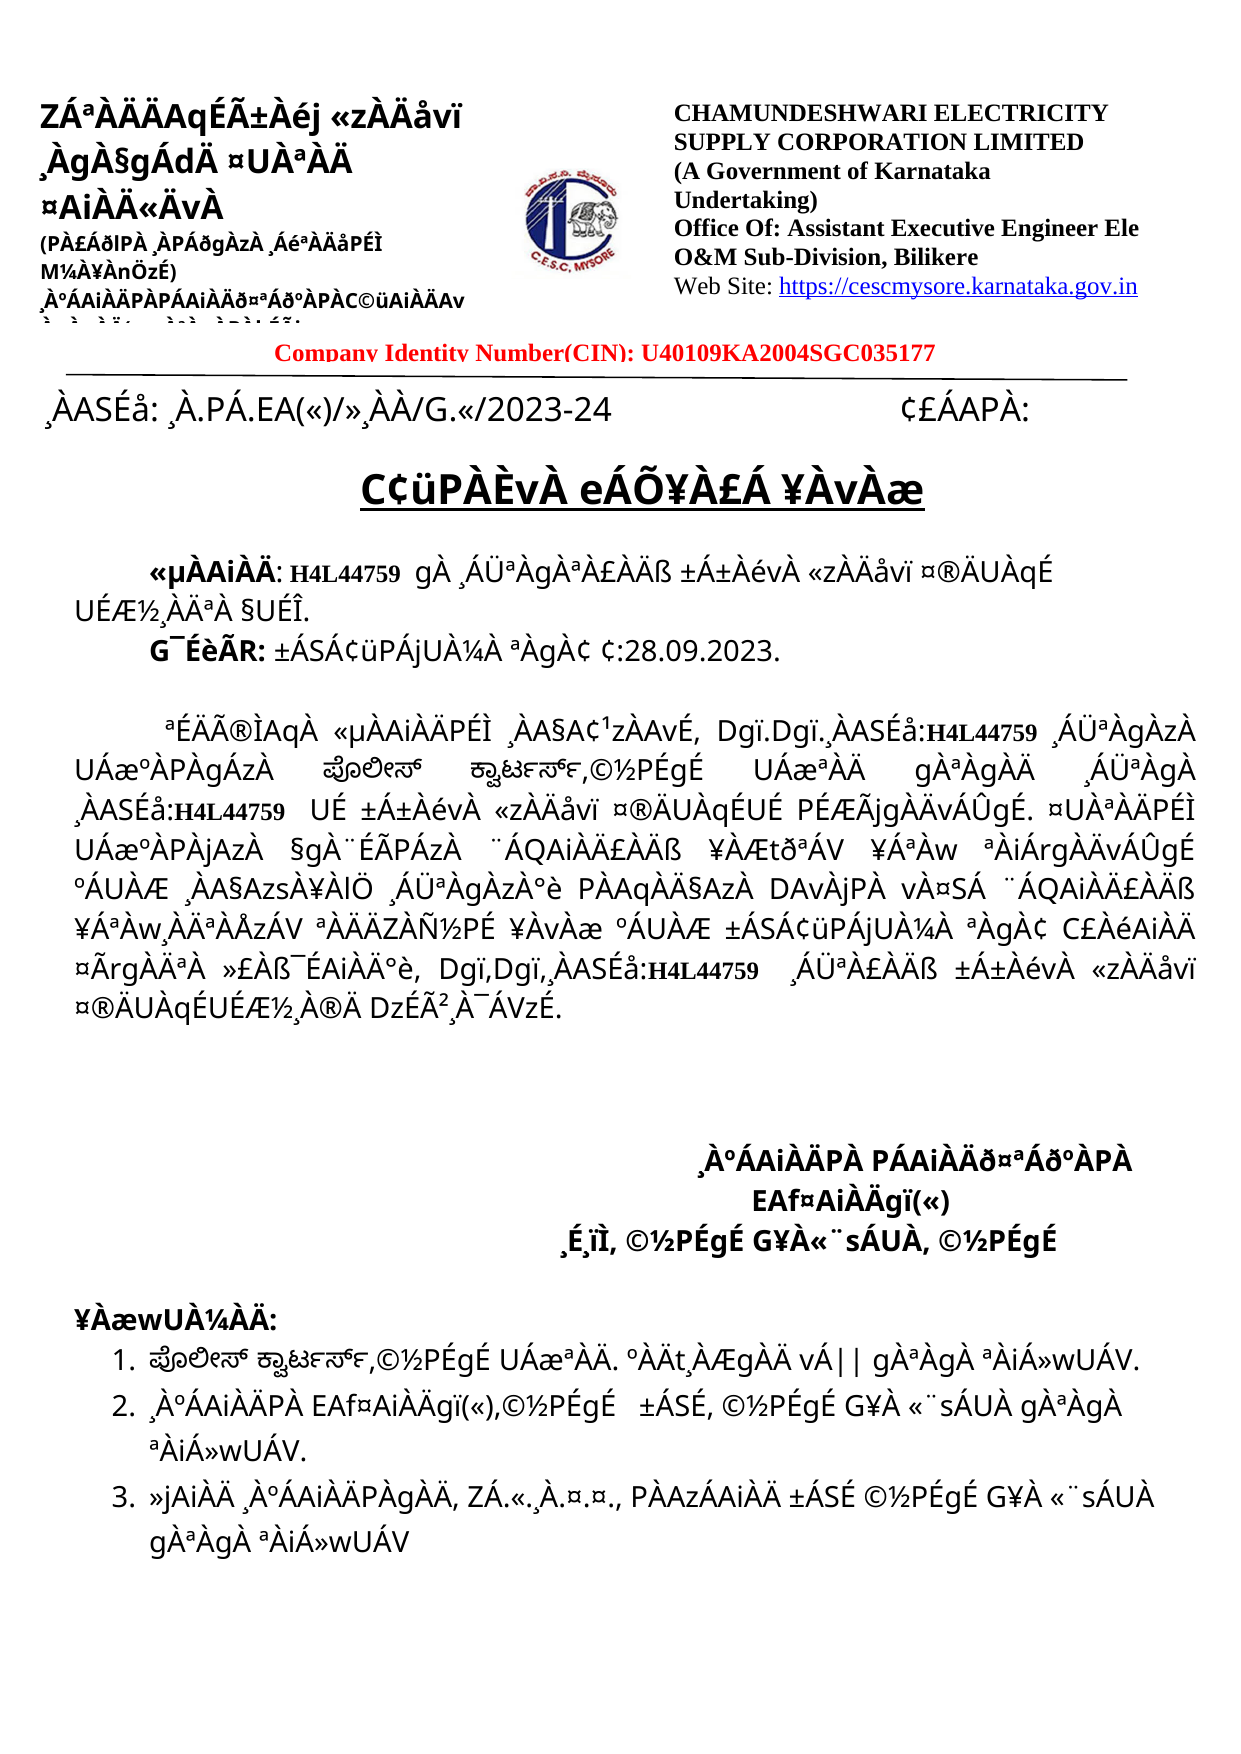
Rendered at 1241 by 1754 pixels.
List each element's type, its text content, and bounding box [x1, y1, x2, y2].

text «µÀAiÀÄ: H4L44759 gÀ ¸ÁÜªÀgÀªÀ£ÀÄß ±Á±ÀévÀ «zÀÄåvï ¤®ÄUÀqÉ UÉÆ½¸ÀÄªÀ §UÉÎ. [74, 551, 1196, 630]
text ¸É¸ïÌ, ©½PÉgÉ G¥À«¨sÁUÀ, ©½PÉgÉ [74, 1220, 1149, 1260]
list ¸ÀºÁAiÀÄPÀ EAf¤AiÀÄgï(«),©½PÉgÉ ±ÁSÉ, ©½PÉgÉ G¥À «¨sÁUÀ gÀªÀgÀ ªÀiÁ»wUÁV. [111, 1385, 1196, 1470]
text G¯ÉèÃR: ±ÁSÁ¢üPÁjUÀ¼À ªÀgÀ¢ ¢:28.09.2023. [74, 630, 1196, 670]
text ¸ÀºÁAiÀÄPÀ PÁAiÀÄð¤ªÁðºÀPÀ EAf¤AiÀÄgï(«) [477, 1141, 1224, 1220]
text ¥ÀæwUÀ¼ÀÄ: [74, 1299, 1196, 1339]
picture [511, 168, 632, 279]
text ¸ÀASÉå: ¸À.PÁ.EA(«)/»¸ÀÀ/G.«/2023-24 ¢£ÁAPÀ: [27, 386, 1196, 431]
text C¢üPÀÈvÀ eÁÕ¥À£Á ¥ÀvÀæ [74, 460, 1196, 517]
text ªÉÄÃ®ÌAqÀ «µÀAiÀÄPÉÌ ¸ÀA§A¢¹zÀAvÉ, Dgï.Dgï.¸ÀASÉå:H4L44759 ¸ÁÜªÀgÀzÀ UÁæºÀPÀgÁzÀ ಪೊಲೀಸ್ ಕ್ವಾರ್ಟರ್ಸ್,©½PÉgÉ UÁæªÀÄ gÀªÀgÀÄ ¸ÁÜªÀgÀ ¸ÀASÉå:H4L44759 UÉ ±Á±ÀévÀ «zÀÄåvï ¤®ÄUÀqÉUÉ PÉÆÃjgÀÄvÁÛgÉ. ¤UÀªÀÄPÉÌ UÁæºÀPÀjAzÀ §gÀ¨ÉÃPÁzÀ ¨ÁQAiÀÄ£ÀÄß ¥ÀÆtðªÁV ¥ÁªÀw ªÀiÁrgÀÄvÁÛgÉ ºÁUÀÆ ¸ÀA§AzsÀ¥ÀlÖ ¸ÁÜªÀgÀzÀ°è PÀAqÀÄ§AzÀ DAvÀjPÀ vÀ¤SÁ ¨ÁQAiÀÄ£ÀÄß ¥ÁªÀw¸ÀÄªÀÅzÁV ªÀÄÄZÀÑ½PÉ ¥ÀvÀæ ºÁUÀÆ ±ÁSÁ¢üPÁjUÀ¼À ªÀgÀ¢ C£ÀéAiÀÄ ¤ÃrgÀÄªÀ »£Àß¯ÉAiÀÄ°è, Dgï,Dgï,¸ÀASÉå:H4L44759 ¸ÁÜªÀ£ÀÄß ±Á±ÀévÀ «zÀÄåvï ¤®ÄUÀqÉUÉÆ½¸À®Ä DzÉÃ²¸À¯ÁVzÉ. [74, 710, 1196, 1027]
list ಪೊಲೀಸ್ ಕ್ವಾರ್ಟರ್ಸ್,©½PÉgÉ UÁæªÀÄ. ºÀÄt¸ÀÆgÀÄ vÁ|| gÀªÀgÀ ªÀiÁ»wUÁV. [111, 1339, 1196, 1379]
list »jAiÀÄ ¸ÀºÁAiÀÄPÀgÀÄ, ZÁ.«.¸À.¤.¤., PÀAzÁAiÀÄ ±ÁSÉ ©½PÉgÉ G¥À «¨sÁUÀ gÀªÀgÀ ªÀiÁ»wUÁV [111, 1476, 1196, 1561]
